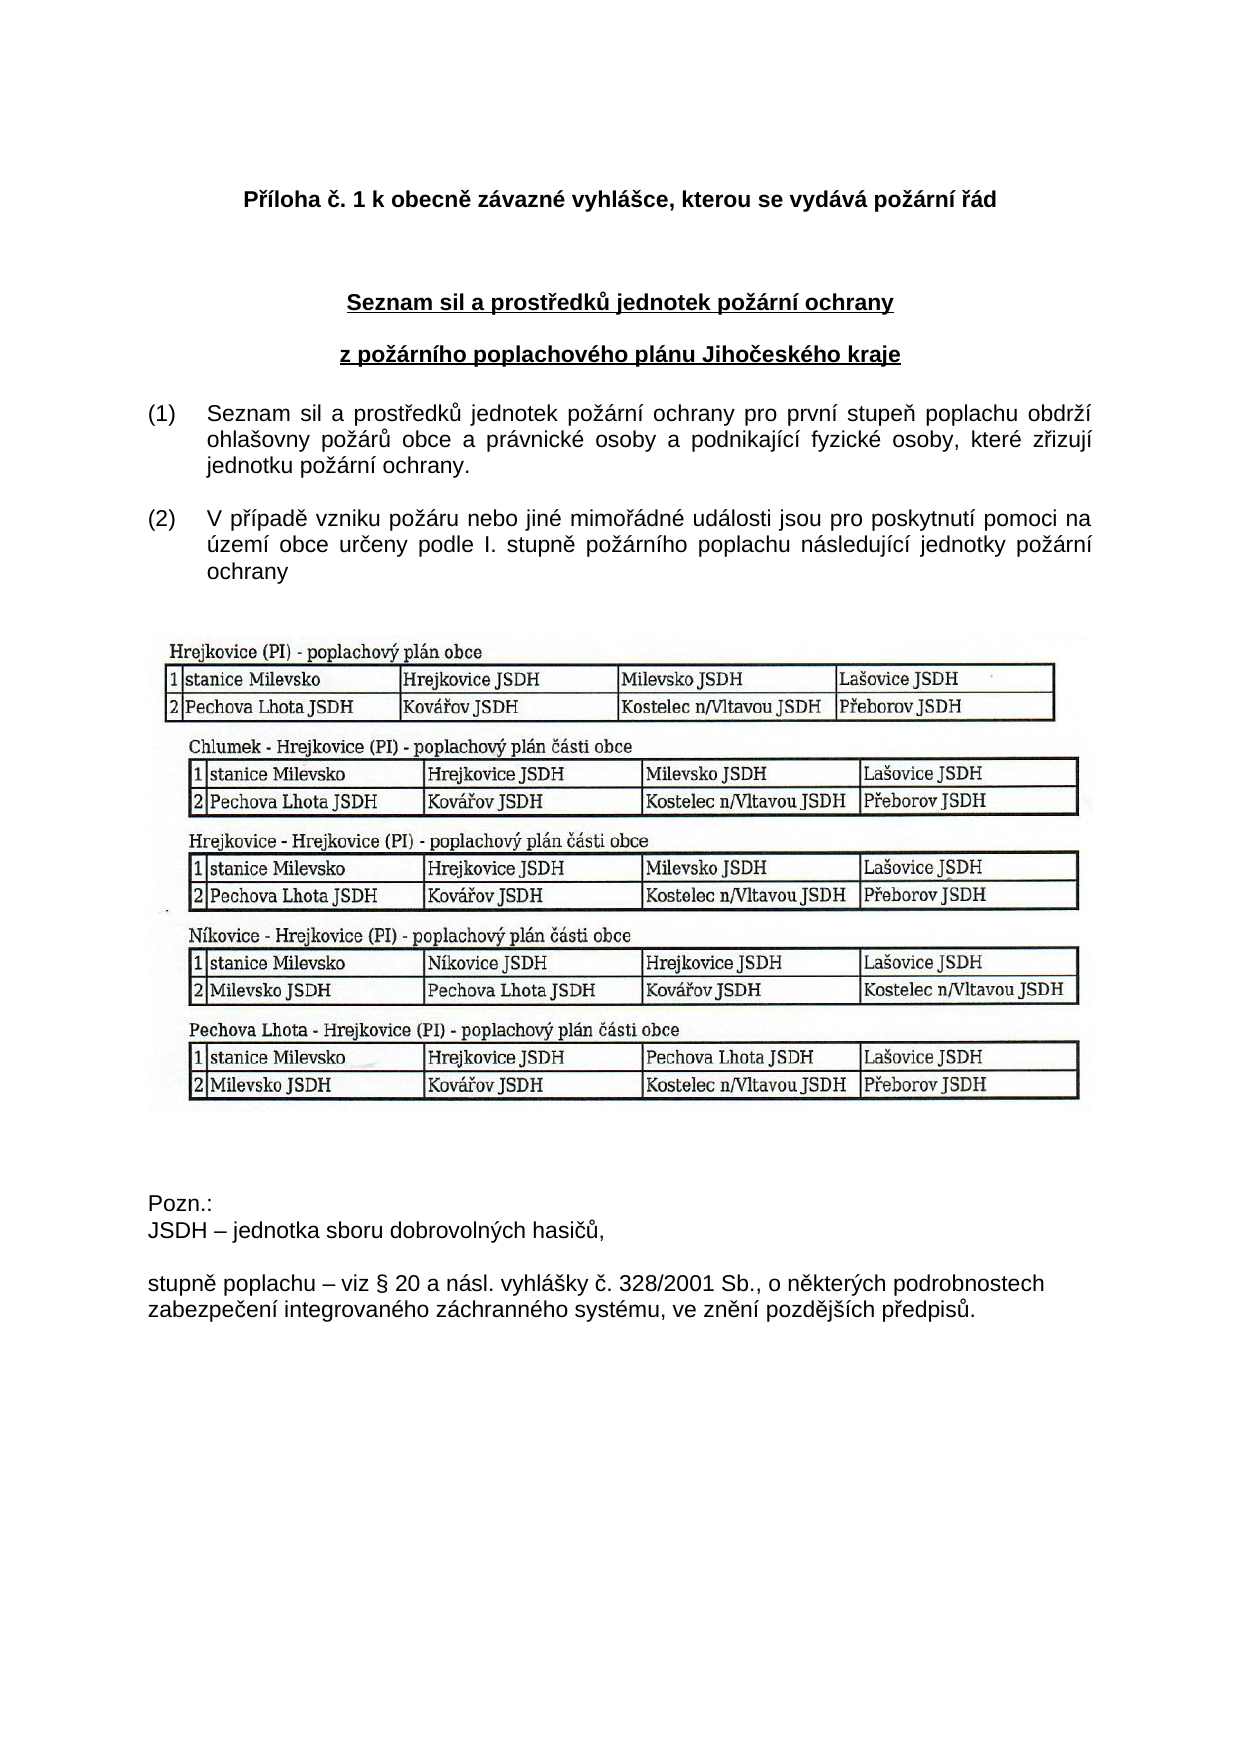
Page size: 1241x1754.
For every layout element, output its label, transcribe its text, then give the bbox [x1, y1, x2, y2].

list V případě vzniku požáru nebo jiné mimořádné události jsou pro poskytnutí pomoci na území obce určeny podle I. stupně požárního poplachu následující jednotky požární ochrany [148, 505, 1093, 584]
text stupně poplachu – viz § 20 a násl. vyhlášky č. 328/2001 Sb., o některých podrobnostech zabezpečení integrovaného záchranného systému, ve znění pozdějších předpisů. [148, 1269, 1093, 1322]
text Příloha č. 1 k obecně závazné vyhlášce, kterou se vydává požární řád [148, 186, 1093, 213]
list Seznam sil a prostředků jednotek požární ochrany pro první stupeň poplachu obdrží ohlašovny požárů obce a právnické osoby a podnikající fyzické osoby, které zřizují jednotku požární ochrany. [148, 399, 1093, 478]
text Pozn.: [148, 1190, 1093, 1217]
text JSDH – jednotka sboru dobrovolných hasičů, [148, 1217, 1093, 1243]
picture [147, 635, 1093, 1112]
subtitle Seznam sil a prostředků jednotek požární ochrany [148, 289, 1093, 316]
subtitle z požárního poplachového plánu Jihočeského kraje [148, 341, 1093, 367]
